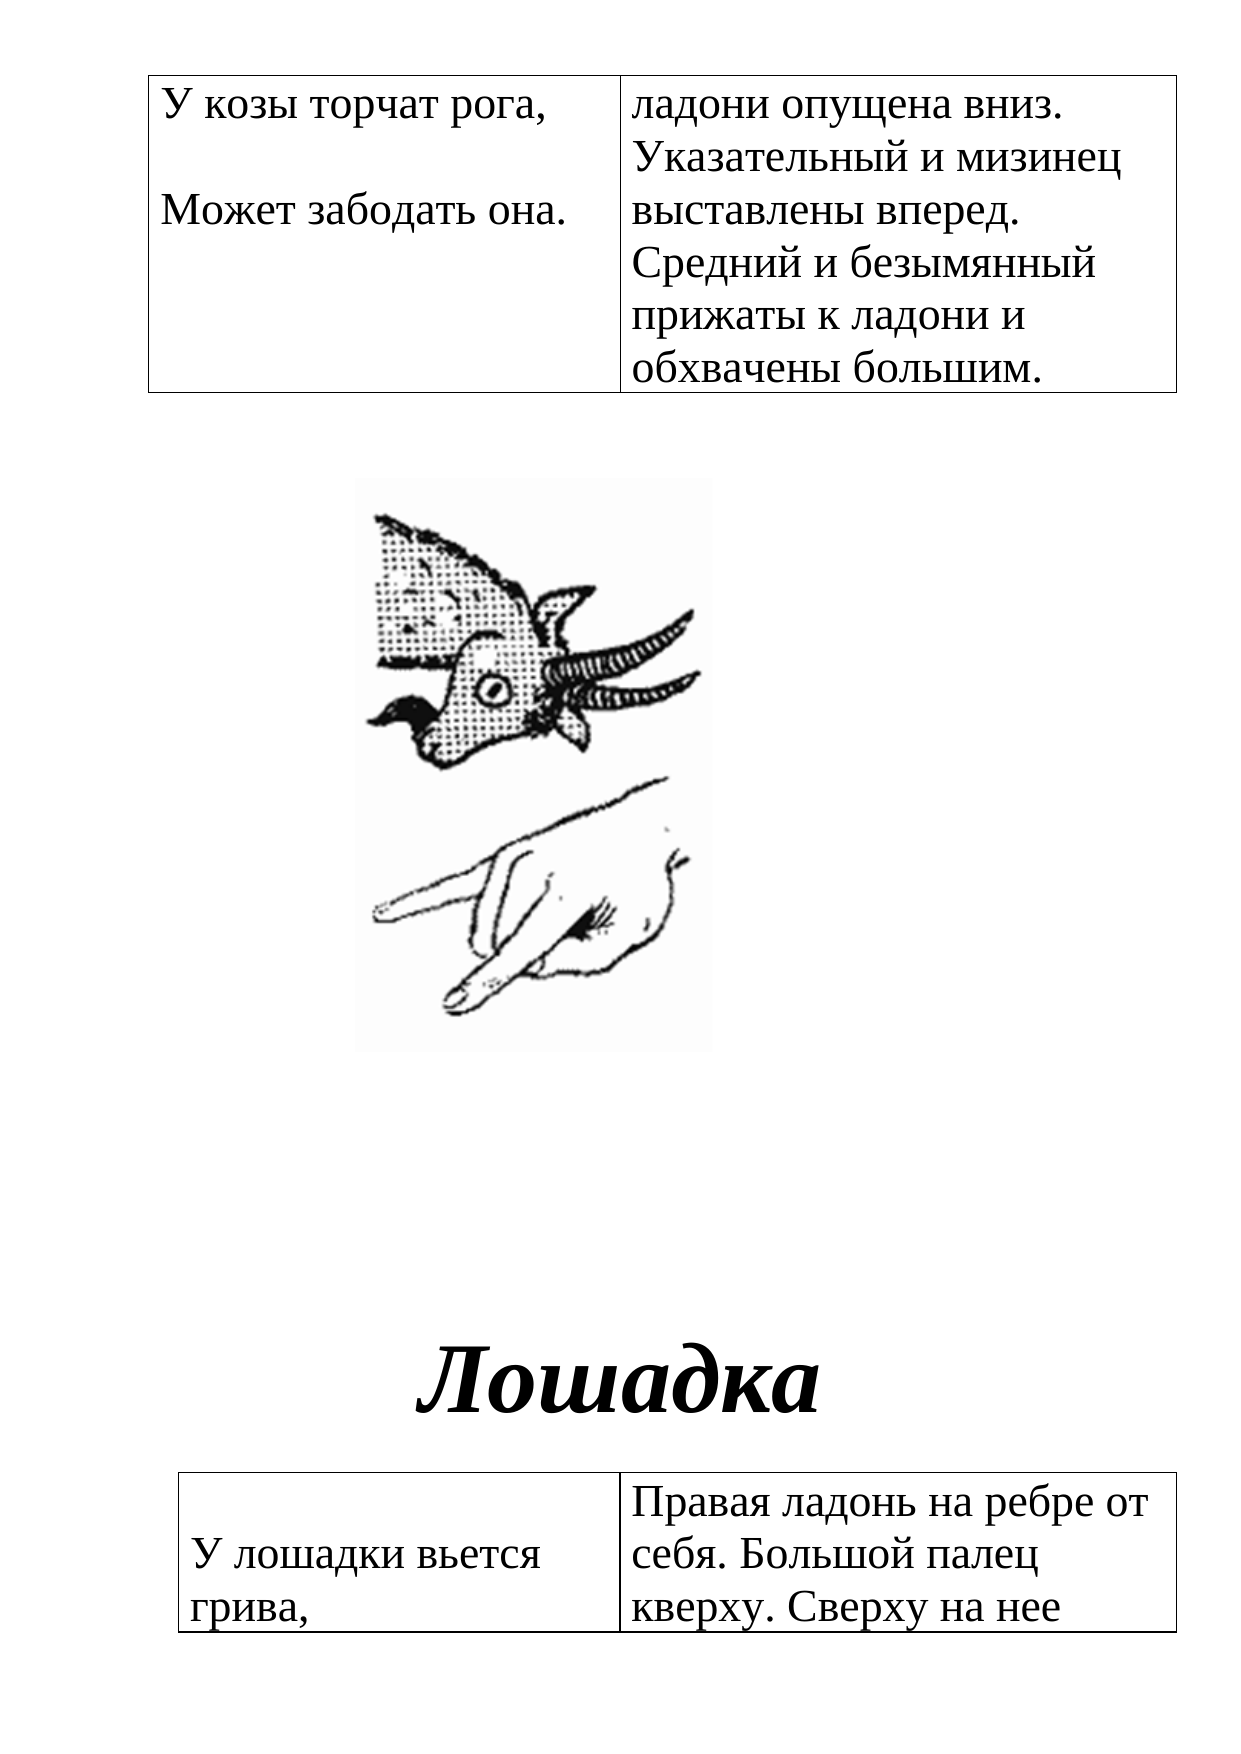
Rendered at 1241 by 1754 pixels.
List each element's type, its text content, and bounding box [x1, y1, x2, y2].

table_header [621, 76, 1176, 392]
text Лошадка [75, 1319, 1165, 1434]
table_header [621, 1473, 1176, 1631]
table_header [179, 1473, 619, 1631]
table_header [149, 76, 620, 392]
picture [354, 478, 713, 1052]
